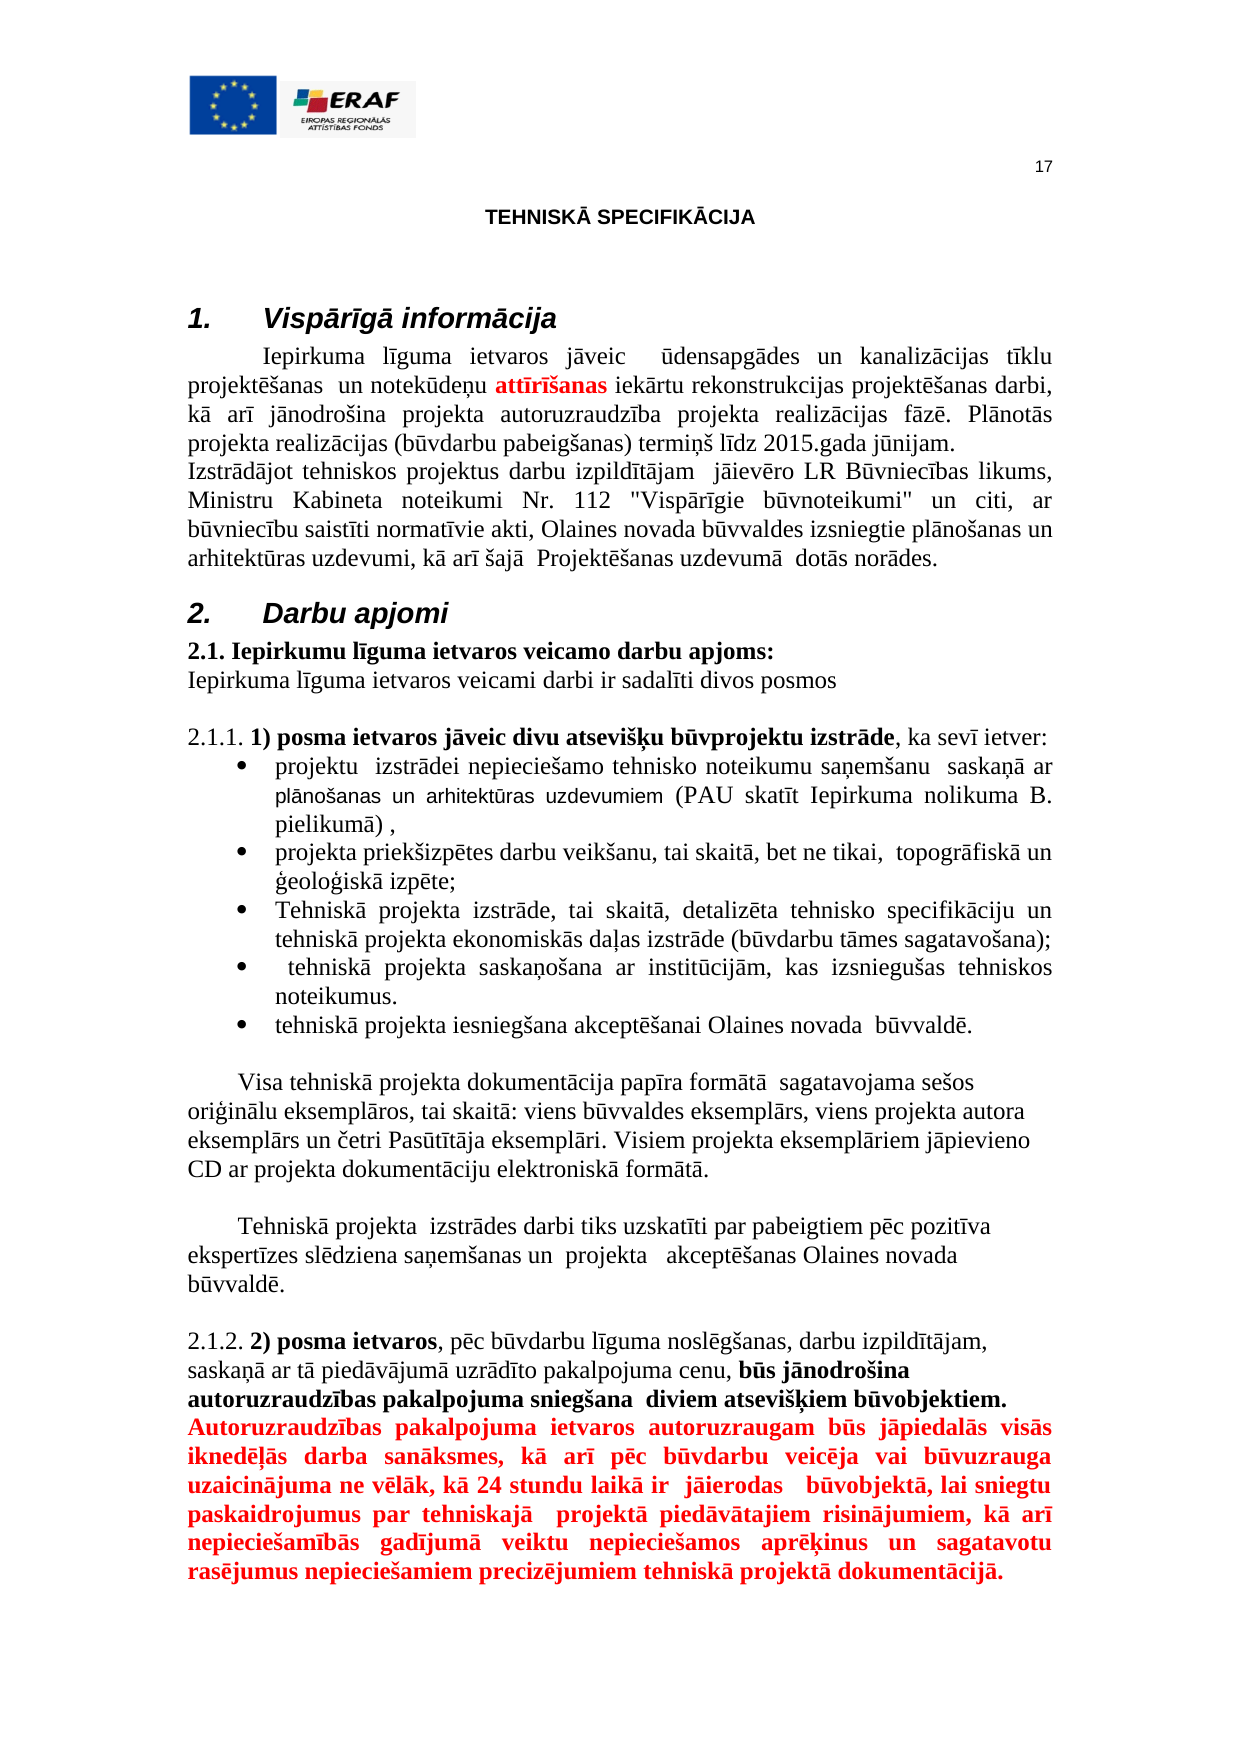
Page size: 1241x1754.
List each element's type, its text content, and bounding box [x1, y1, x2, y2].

picture [187, 73, 416, 138]
text Iepirkuma līguma ietvaros veicami darbi ir sadalīti divos posmos [187, 665, 1053, 694]
text 2.1.2. 2) posma ietvaros, pēc būvdarbu līguma noslēgšanas, darbu izpildītājam, saskaņā ar tā piedāvājumā uzrādīto pakalpojuma cenu, būs jānodrošina autoruzraudzības pakalpojuma sniegšana diviem atsevišķiem būvobjektiem. [187, 1326, 1053, 1412]
list Tehniskā projekta izstrāde, tai skaitā, detalizēta tehnisko specifikāciju un tehniskā projekta ekonomiskās daļas izstrāde (būvdarbu tāmes sagatavošana); [237, 895, 1053, 952]
text Autoruzraudzības pakalpojuma ietvaros autoruzraugam būs jāpiedalās visās iknedēļās darba sanāksmes, kā arī pēc būvdarbu veicēja vai būvuzrauga uzaicinājuma ne vēlāk, kā 24 stundu laikā ir jāierodas būvobjektā, lai sniegtu paskaidrojumus par tehniskajā projektā piedāvātajiem risinājumiem, kā arī nepieciešamībās gadījumā veiktu nepieciešamos aprēķinus un sagatavotu rasējumus nepieciešamiem precizējumiem tehniskā projektā dokumentācijā. [187, 1412, 1053, 1585]
text Izstrādājot tehniskos projektus darbu izpildītājam jāievēro LR Būvniecības likums, Ministru Kabineta noteikumi Nr. 112 "Vispārīgie būvnoteikumi" un citi, ar būvniecību saistīti normatīvie akti, Olaines novada būvvaldes izsniegtie plānošanas un arhitektūras uzdevumi, kā arī šajā Projektēšanas uzdevumā dotās norādes. [187, 456, 1053, 571]
subtitle TEHNISKĀ SPECIFIKĀCIJA [187, 205, 1053, 229]
text Iepirkuma līguma ietvaros jāveic ūdensapgādes un kanalizācijas tīklu projektēšanas un notekūdeņu attīrīšanas iekārtu rekonstrukcijas projektēšanas darbi, kā arī jānodrošina projekta autoruzraudzība projekta realizācijas fāzē. Plānotās projekta realizācijas (būvdarbu pabeigšanas) termiņš līdz 2015.gada jūnijam. [187, 341, 1053, 456]
list projektu izstrādei nepieciešamo tehnisko noteikumu saņemšanu saskaņā ar plānošanas un arhitektūras uzdevumiem (PAU skatīt Iepirkuma nolikuma B. pielikumā) , [237, 751, 1053, 837]
list tehniskā projekta saskaņošana ar institūcijām, kas izsniegušas tehniskos noteikumus. [237, 952, 1053, 1010]
text Visa tehniskā projekta dokumentācija papīra formātā sagatavojama sešos oriģinālu eksemplāros, tai skaitā: viens būvvaldes eksemplārs, viens projekta autora eksemplārs un četri Pasūtītāja eksemplāri. Visiem projekta eksemplāriem jāpievieno CD ar projekta dokumentāciju elektroniskā formātā. [187, 1067, 1053, 1182]
subtitle 2. Darbu apjomi [187, 596, 1053, 630]
text Tehniskā projekta izstrādes darbi tiks uzskatīti par pabeigtiem pēc pozitīva ekspertīzes slēdziena saņemšanas un projekta akceptēšanas Olaines novada būvvaldē. [187, 1211, 1053, 1297]
text 2.1. Iepirkumu līguma ietvaros veicamo darbu apjoms: [187, 636, 1053, 665]
text 2.1.1. 1) posma ietvaros jāveic divu atsevišķu būvprojektu izstrāde, ka sevī ietver: [187, 722, 1053, 751]
list tehniskā projekta iesniegšana akceptēšanai Olaines novada būvvaldē. [237, 1010, 1053, 1039]
subtitle 1. Vispārīgā informācija [187, 302, 1053, 335]
list projekta priekšizpētes darbu veikšanu, tai skaitā, bet ne tikai, topogrāfiskā un ģeoloģiskā izpēte; [237, 837, 1053, 895]
